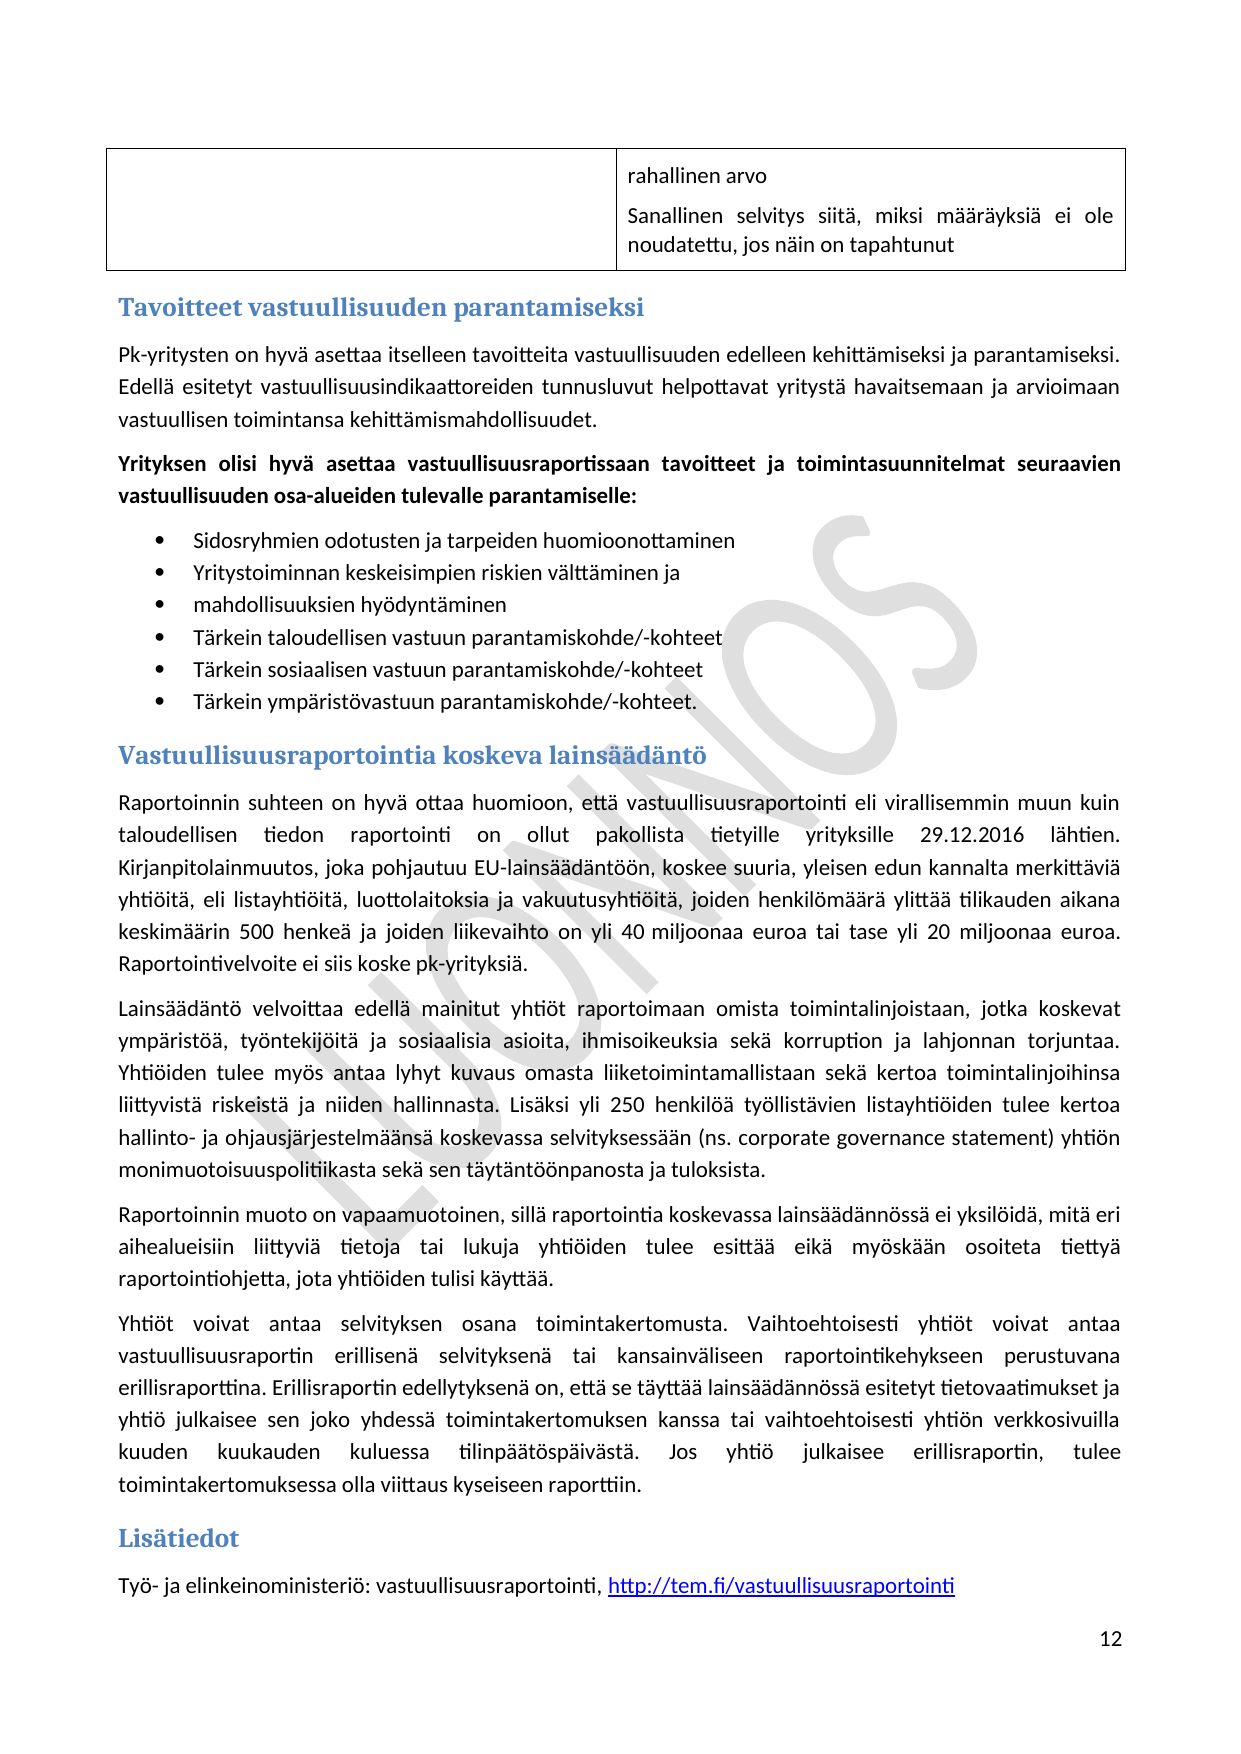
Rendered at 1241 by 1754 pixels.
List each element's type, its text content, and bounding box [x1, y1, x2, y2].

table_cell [107, 149, 616, 270]
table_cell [617, 149, 1125, 270]
text Yrityksen olisi hyvä asettaa vastuullisuusraportissaan tavoitteet ja toimintasuunnitelmat seuraavien vastuullisuuden osa-alueiden tulevalle parantamiselle: [118, 449, 1122, 509]
list Tärkein sosiaalisen vastuun parantamiskohde/-kohteet [156, 655, 1122, 683]
text Työ- ja elinkeinoministeriö: vastuullisuusraportointi, http://tem.fi/vastuullisuusraportointi [118, 1571, 1122, 1599]
subtitle Vastuullisuusraportointia koskeva lainsäädäntö [118, 740, 1122, 771]
list Tärkein ympäristövastuun parantamiskohde/-kohteet. [156, 687, 1122, 715]
list Tärkein taloudellisen vastuun parantamiskohde/-kohteet [156, 623, 1122, 651]
list mahdollisuuksien hyödyntäminen [156, 591, 1122, 619]
text Yhtiöt voivat antaa selvityksen osana toimintakertomusta. Vaihtoehtoisesti yhtiöt voivat antaa vastuullisuusraportin erillisenä selvityksenä tai kansainväliseen raportointikehykseen perustuvana erillisraporttina. Erillisraportin edellytyksenä on, että se täyttää lainsäädännössä esitetyt tietovaatimukset ja yhtiö julkaisee sen joko yhdessä toimintakertomuksen kanssa tai vaihtoehtoisesti yhtiön verkkosivuilla kuuden kuukauden kuluessa tilinpäätöspäivästä. Jos yhtiö julkaisee erillisraportin, tulee toimintakertomuksessa olla viittaus kyseiseen raporttiin. [118, 1309, 1122, 1498]
text Pk-yritysten on hyvä asettaa itselleen tavoitteita vastuullisuuden edelleen kehittämiseksi ja parantamiseksi. Edellä esitetyt vastuullisuusindikaattoreiden tunnusluvut helpottavat yritystä havaitsemaan ja arvioimaan vastuullisen toimintansa kehittämismahdollisuudet. [118, 340, 1122, 433]
subtitle Lisätiedot [118, 1523, 1122, 1554]
text Raportoinnin muoto on vapaamuotoinen, sillä raportointia koskevassa lainsäädännössä ei yksilöidä, mitä eri aihealueisiin liittyviä tietoja tai lukuja yhtiöiden tulee esittää eikä myöskään osoiteta tiettyä raportointiohjetta, jota yhtiöiden tulisi käyttää. [118, 1200, 1122, 1292]
text Raportoinnin suhteen on hyvä ottaa huomioon, että vastuullisuusraportointi eli virallisemmin muun kuin taloudellisen tiedon raportointi on ollut pakollista tietyille yrityksille 29.12.2016 lähtien. Kirjanpitolainmuutos, joka pohjautuu EU-lainsäädäntöön, koskee suuria, yleisen edun kannalta merkittäviä yhtiöitä, eli listayhtiöitä, luottolaitoksia ja vakuutusyhtiöitä, joiden henkilömäärä ylittää tilikauden aikana keskimäärin 500 henkeä ja joiden liikevaihto on yli 40 miljoonaa euroa tai tase yli 20 miljoonaa euroa. Raportointivelvoite ei siis koske pk-yrityksiä. [118, 788, 1122, 977]
subtitle Tavoitteet vastuullisuuden parantamiseksi [118, 292, 1122, 323]
list Sidosryhmien odotusten ja tarpeiden huomioonottaminen [156, 526, 1122, 554]
list Yritystoiminnan keskeisimpien riskien välttäminen ja [156, 558, 1122, 586]
text Lainsäädäntö velvoittaa edellä mainitut yhtiöt raportoimaan omista toimintalinjoistaan, jotka koskevat ympäristöä, työntekijöitä ja sosiaalisia asioita, ihmisoikeuksia sekä korruption ja lahjonnan torjuntaa. Yhtiöiden tulee myös antaa lyhyt kuvaus omasta liiketoimintamallistaan sekä kertoa toimintalinjoihinsa liittyvistä riskeistä ja niiden hallinnasta. Lisäksi yli 250 henkilöä työllistävien listayhtiöiden tulee kertoa hallinto- ja ohjausjärjestelmäänsä koskevassa selvityksessään (ns. corporate governance statement) yhtiön monimuotoisuuspolitiikasta sekä sen täytäntöönpanosta ja tuloksista. [118, 994, 1122, 1183]
